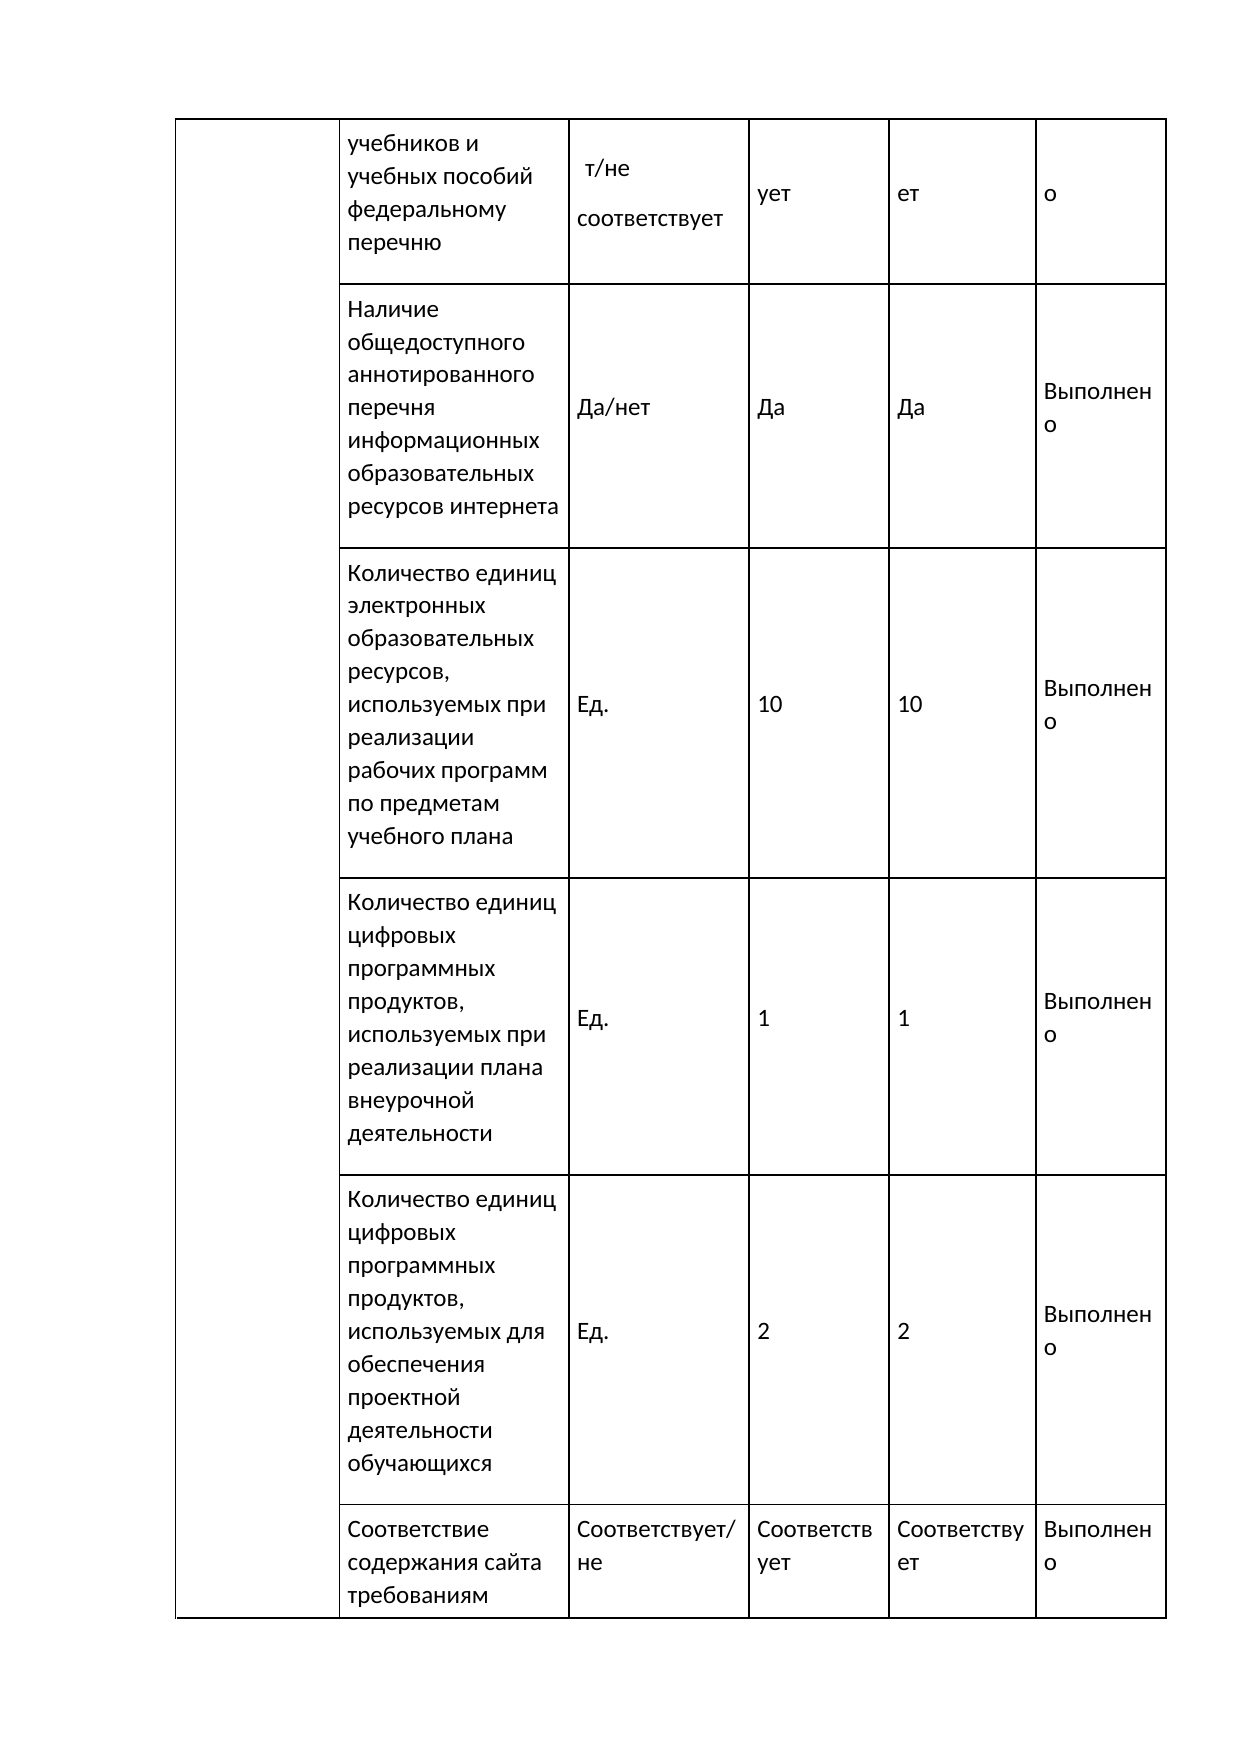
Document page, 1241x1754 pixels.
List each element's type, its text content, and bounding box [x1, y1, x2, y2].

table_cell Выполнено [1037, 120, 1165, 283]
table_cell Да [750, 285, 888, 547]
table_cell Наличие общедоступного аннотированного перечня информационных образовательных ресурсов интернета [340, 285, 568, 547]
table_cell Выполнено [1037, 1176, 1165, 1504]
table_cell Соответствует [750, 120, 888, 283]
table_cell 1 [890, 879, 1035, 1174]
table_cell Выполнено [1037, 285, 1165, 547]
table_cell Выполнено [1037, 549, 1165, 877]
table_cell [570, 1505, 748, 1617]
table_cell Ед. [570, 1176, 748, 1504]
table_cell Соответствует [890, 120, 1035, 283]
table_cell Количество единиц цифровых программных продуктов, используемых при реализации плана внеурочной деятельности [340, 879, 568, 1174]
table_cell Соответствует [750, 1505, 888, 1617]
table_cell Выполнено [1037, 1505, 1165, 1617]
table_cell 10 [750, 549, 888, 877]
table_cell 2 [890, 1176, 1035, 1504]
table_cell Ед. [570, 879, 748, 1174]
table_cell 2 [750, 1176, 888, 1504]
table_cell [340, 120, 568, 283]
table_cell Количество единиц цифровых программных продуктов, используемых для обеспечения проектной деятельности обучающихся [340, 1176, 568, 1504]
table_cell Ед. [570, 549, 748, 877]
table_cell Да [890, 285, 1035, 547]
table_cell Да/нет [570, 285, 748, 547]
table_cell Соответствует [890, 1505, 1035, 1617]
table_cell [570, 120, 748, 283]
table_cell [340, 1505, 568, 1617]
table_cell 1 [750, 879, 888, 1174]
table_cell Выполнено [1037, 879, 1165, 1174]
table_cell 10 [890, 549, 1035, 877]
table_cell Количество единиц электронных образовательных ресурсов, используемых при реализации рабочих программ по предметам учебного плана [340, 549, 568, 877]
